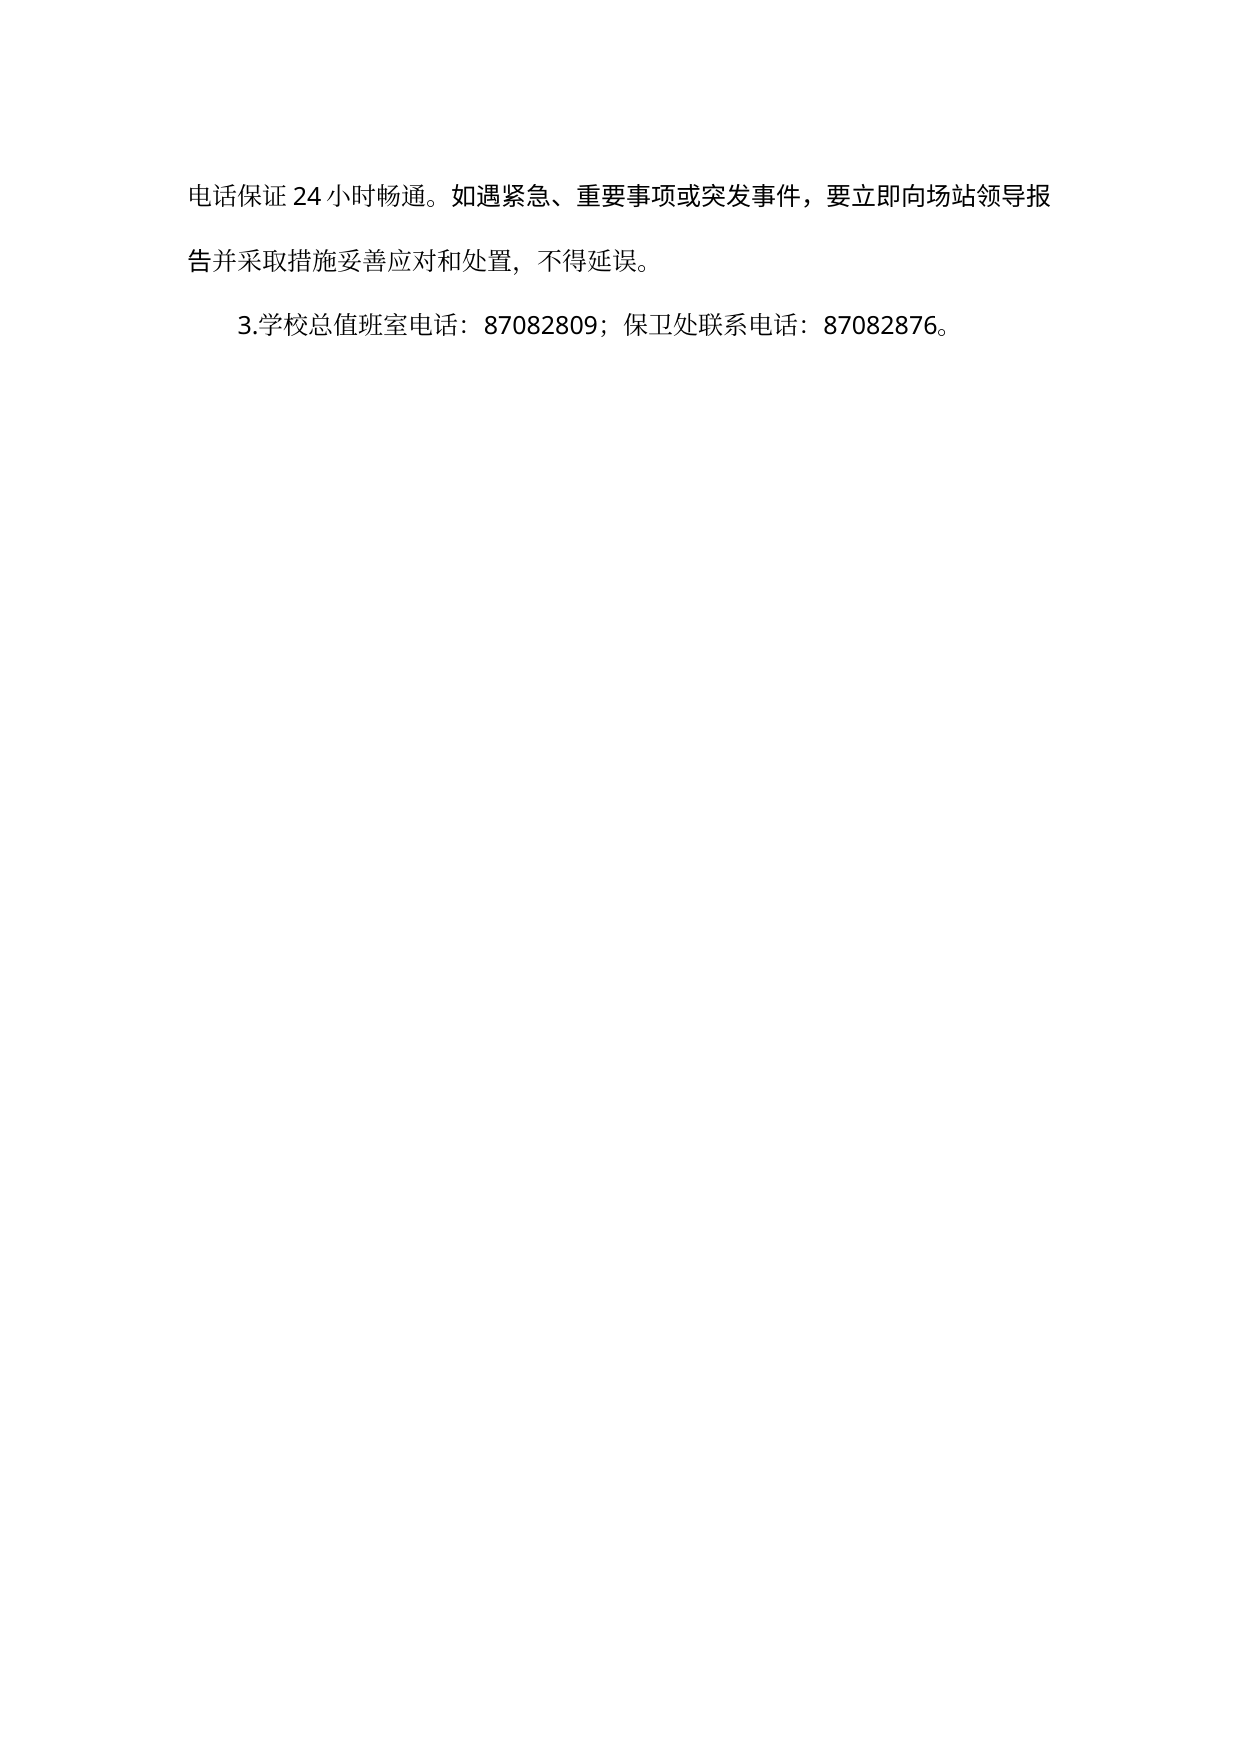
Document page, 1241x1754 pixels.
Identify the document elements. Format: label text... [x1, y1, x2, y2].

text 3.学校总值班室电话：87082809；保卫处联系电话：87082876。 [187, 292, 1053, 357]
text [187, 162, 1053, 292]
